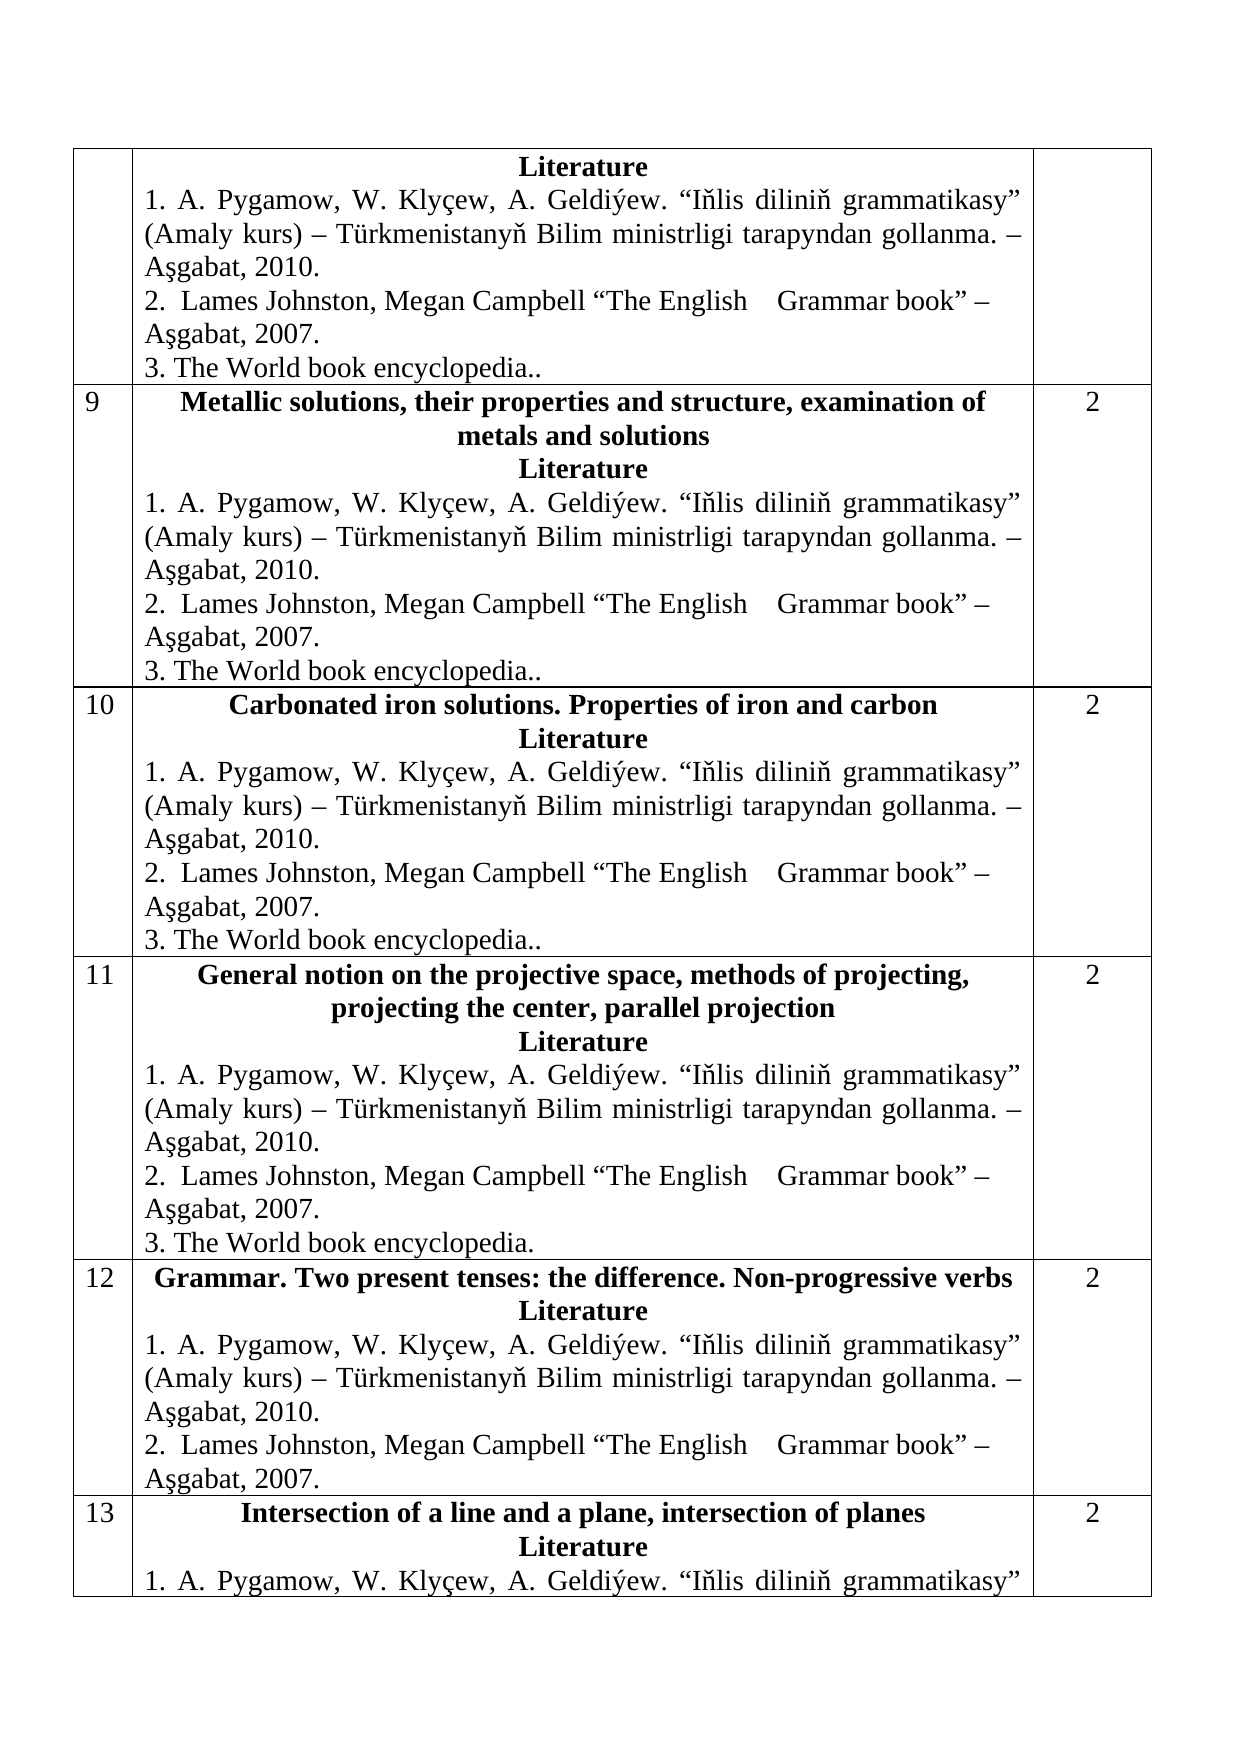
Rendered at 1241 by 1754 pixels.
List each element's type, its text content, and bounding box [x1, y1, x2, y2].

table_cell 2 [1034, 1260, 1151, 1494]
table_cell 2 [1034, 1496, 1151, 1596]
table_cell 13 [74, 1496, 132, 1596]
table_cell General notion on the projective space, methods of projecting, projecting the center, parallel projection Literature 1. A. Pygamow, W. Klyçew, A. Geldiýew. “Iňlis diliniň grammatikasy” (Amaly kurs) – Türkmenistanyň Bilim ministrligi tarapyndan gollanma. – Aşgabat, 2010. 2. Lames Johnston, Megan Campbell “The English Grammar book” – Aşgabat, 2007. 3. The World book encyclopedia. [133, 957, 1033, 1259]
table_cell 2 [1034, 385, 1151, 686]
table_cell 9 [74, 385, 132, 686]
table_cell 10 [74, 688, 132, 956]
table_cell 8 [74, 149, 132, 383]
table_cell 2 [1034, 688, 1151, 956]
table_cell Metallic solutions, their properties and structure, examination of metals and solutions Literature 1. A. Pygamow, W. Klyçew, A. Geldiýew. “Iňlis diliniň grammatikasy” (Amaly kurs) – Türkmenistanyň Bilim ministrligi tarapyndan gollanma. – Aşgabat, 2010. 2. Lames Johnston, Megan Campbell “The English Grammar book” – Aşgabat, 2007. 3. The World book encyclopedia.. [133, 385, 1033, 686]
table_cell 11 [74, 957, 132, 1259]
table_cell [133, 1496, 1033, 1596]
table_cell Carbonated iron solutions. Properties of iron and carbon Literature 1. A. Pygamow, W. Klyçew, A. Geldiýew. “Iňlis diliniň grammatikasy” (Amaly kurs) – Türkmenistanyň Bilim ministrligi tarapyndan gollanma. – Aşgabat, 2010. 2. Lames Johnston, Megan Campbell “The English Grammar book” – Aşgabat, 2007. 3. The World book encyclopedia.. [133, 688, 1033, 956]
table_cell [133, 149, 1033, 383]
table_cell Grammar. Two present tenses: the difference. Non-progressive verbs Literature 1. A. Pygamow, W. Klyçew, A. Geldiýew. “Iňlis diliniň grammatikasy” (Amaly kurs) – Türkmenistanyň Bilim ministrligi tarapyndan gollanma. – Aşgabat, 2010. 2. Lames Johnston, Megan Campbell “The English Grammar book” – Aşgabat, 2007. [133, 1260, 1033, 1494]
table_cell 2 [1034, 149, 1151, 383]
table_cell 2 [1034, 957, 1151, 1259]
table_cell 12 [74, 1260, 132, 1494]
